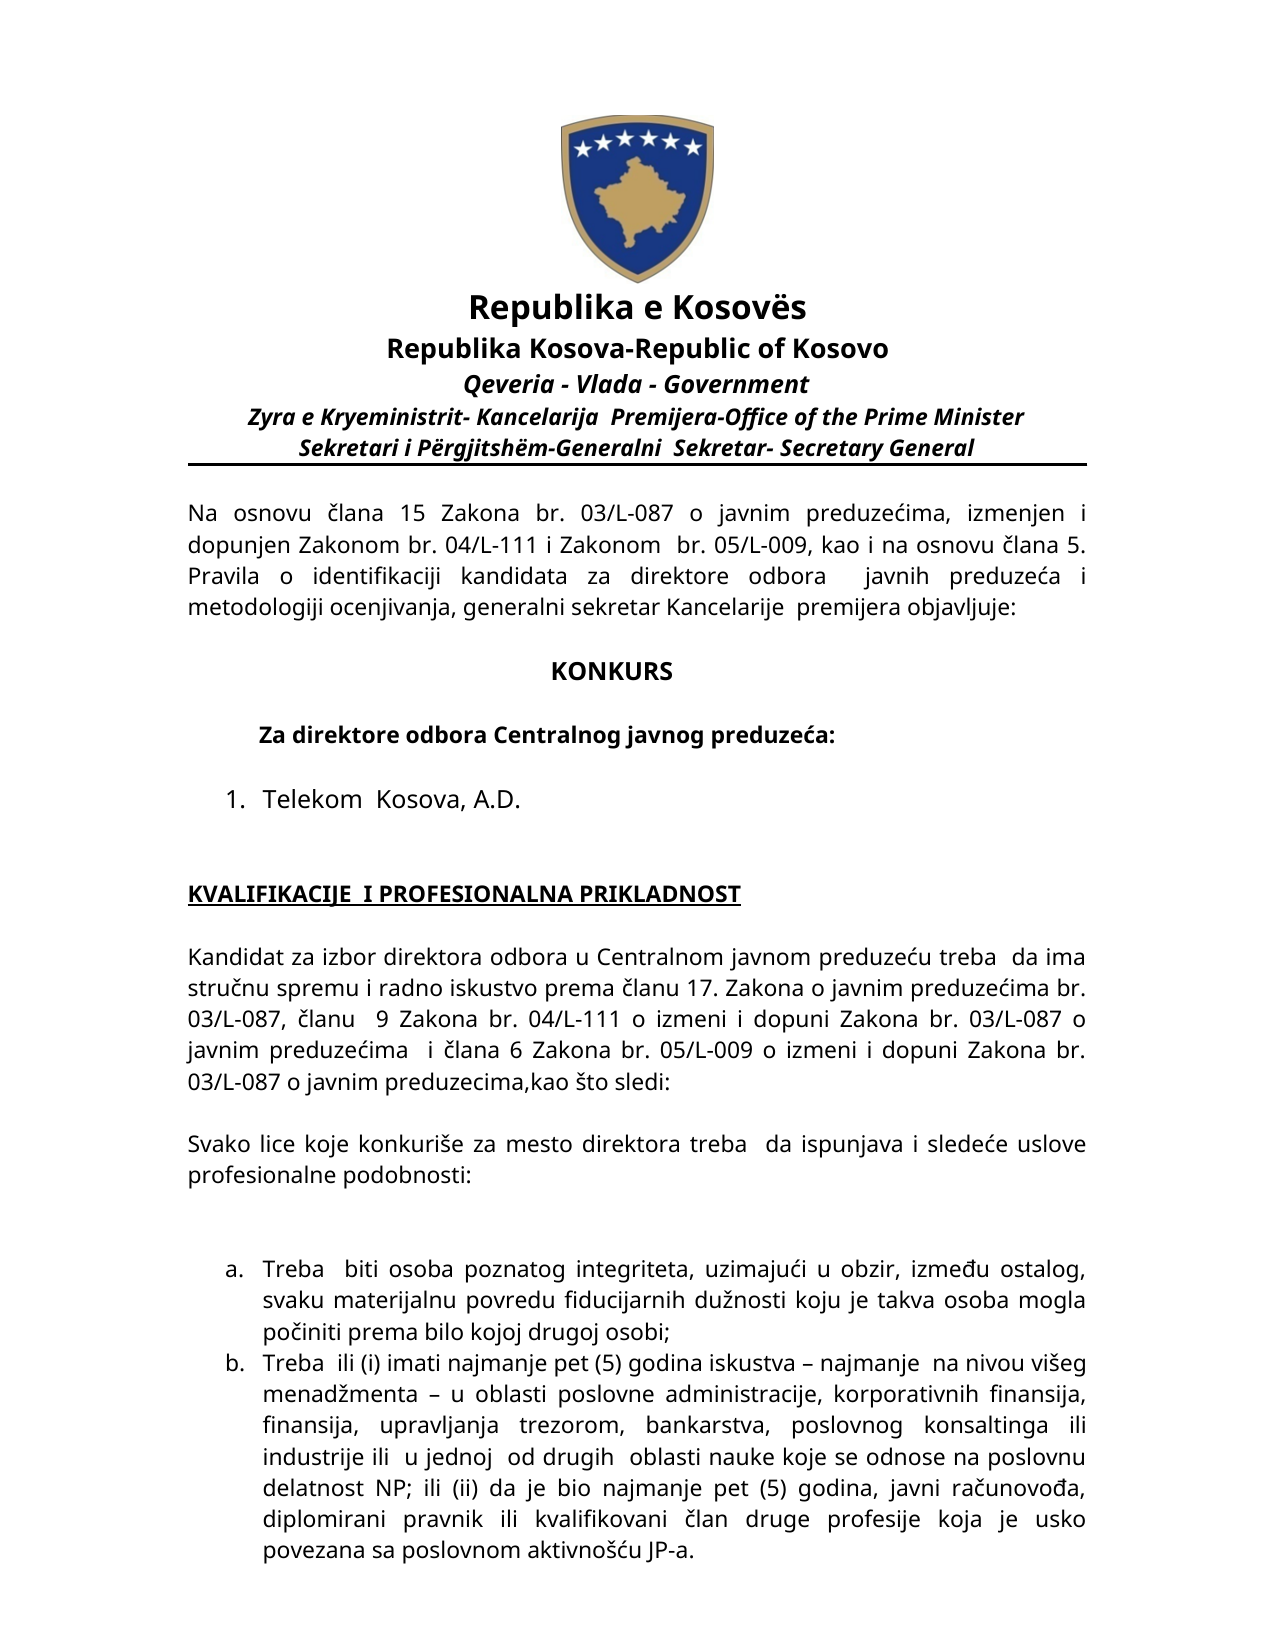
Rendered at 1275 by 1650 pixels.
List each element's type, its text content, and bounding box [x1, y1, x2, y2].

text KVALIFIKACIJE I PROFESIONALNA PRIKLADNOST [187, 878, 1087, 909]
text Kandidat za izbor direktora odbora u Centralnom javnom preduzeću treba da ima stručnu spremu i radno iskustvo prema članu 17. Zakona o javnim preduzećima br. 03/L-087, članu 9 Zakona br. 04/L-111 o izmeni i dopuni Zakona br. 03/L-087 o javnim preduzećima i člana 6 Zakona br. 05/L-009 o izmeni i dopuni Zakona br. 03/L-087 o javnim preduzecima,kao što sledi: [187, 940, 1087, 1097]
text Republika e Kosovës [187, 115, 1087, 329]
list Treba biti osoba poznatog integriteta, uzimajući u obzir, između ostalog, svaku materijalnu povredu fiducijarnih dužnosti koju je takva osoba mogla počiniti prema bilo kojoj drugoj osobi; [225, 1253, 1087, 1347]
text Za direktore odbora Centralnog javnog preduzeća: [187, 719, 1087, 750]
picture [561, 115, 714, 284]
text KONKURS [187, 653, 1087, 688]
text Sekretari i Përgjitshëm-Generalni Sekretar- Secretary General [187, 432, 1087, 466]
text Na osnovu člana 15 Zakona br. 03/L-087 o javnim preduzećima, izmenjen i dopunjen Zakonom br. 04/L-111 i Zakonom br. 05/L-009, kao i na osnovu člana 5. Pravila o identifikaciji kandidata za direktore odbora javnih preduzeća i metodologiji ocenjivanja, generalni sekretar Kancelarije premijera objavljuje: [187, 497, 1087, 622]
text Svako lice koje konkuriše za mesto direktora treba da ispunjava i sledeće uslove profesionalne podobnosti: [187, 1128, 1087, 1190]
text Republika Kosova-Republic of Kosovo [187, 329, 1087, 366]
text Zyra e Kryeministrit- Kancelarija Premijera-Office of the Prime Minister [187, 400, 1087, 432]
list Telekom Kosova, A.D. [225, 781, 1087, 815]
text Qeveria - Vlada - Government [187, 366, 1087, 400]
list Treba ili (i) imati najmanje pet (5) godina iskustva – najmanje na nivou višeg menadžmenta – u oblasti poslovne administracije, korporativnih finansija, finansija, upravljanja trezorom, bankarstva, poslovnog konsaltinga ili industrije ili u jednoj od drugih oblasti nauke koje se odnose na poslovnu delatnost NP; ili (ii) da je bio najmanje pet (5) godina, javni računovođa, diplomirani pravnik ili kvalifikovani član druge profesije koja je usko povezana sa poslovnom aktivnošću JP-a. [225, 1347, 1087, 1565]
